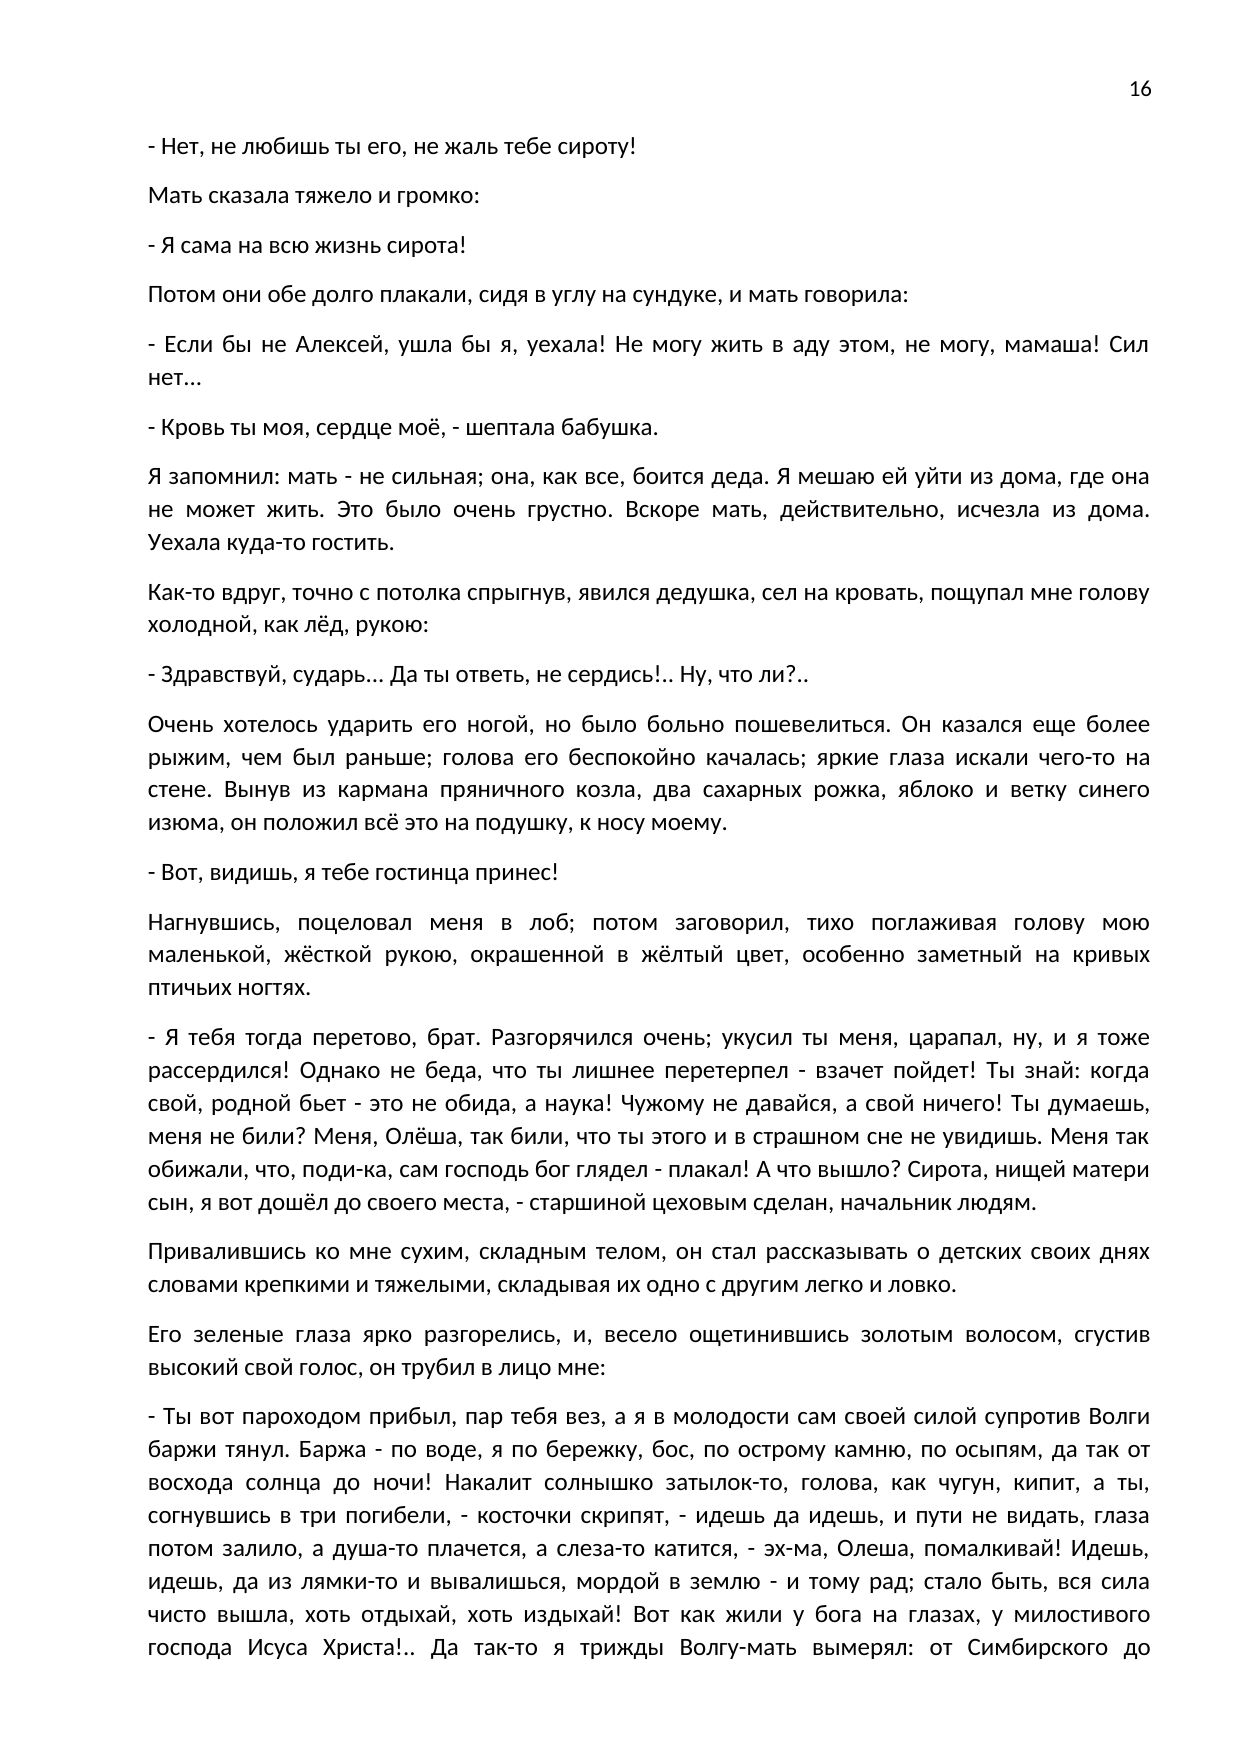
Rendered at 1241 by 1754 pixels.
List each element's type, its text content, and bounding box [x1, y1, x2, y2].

text - Здравствуй, сударь... Да ты ответь, не сердись!.. Ну, что ли?.. [148, 658, 1152, 689]
text Привалившись ко мне сухим, складным телом, он стал рассказывать о детских своих днях словами крепкими и тяжелыми, складывая их одно с другим легко и ловко. [148, 1235, 1152, 1299]
text - Я тебя тогда перетово, брат. Разгорячился очень; укусил ты меня, царапал, ну, и я тоже рассердился! Однако не беда, что ты лишнее перетерпел - взачет пойдет! Ты знай: когда свой, родной бьет - это не обида, а наука! Чужому не давайся, а свой ничего! Ты думаешь, меня не били? Меня, Олёша, так били, что ты этого и в страшном сне не увидишь. Меня так обижали, что, поди-ка, сам господь бог глядел - плакал! А что вышло? Сирота, нищей матери сын, я вот дошёл до своего места, - старшиной цеховым сделан, начальник людям. [148, 1021, 1152, 1216]
text - Нет, не любишь ты его, не жаль тебе сироту! [148, 130, 1152, 160]
text Я запомнил: мать - не сильная; она, как все, боится деда. Я мешаю ей уйти из дома, где она не может жить. Это было очень грустно. Вскоре мать, действительно, исчезла из дома. Уехала куда-то гостить. [148, 460, 1152, 557]
text Мать сказала тяжело и громко: [148, 179, 1152, 210]
text - Я сама на всю жизнь сирота! [148, 229, 1152, 259]
text - Кровь ты моя, сердце моё, - шептала бабушка. [148, 411, 1152, 441]
text Потом они обе долго плакали, сидя в углу на сундуке, и мать говорила: [148, 278, 1152, 309]
text Его зеленые глаза ярко разгорелись, и, весело ощетинившись золотым волосом, сгустив высокий свой голос, он трубил в лицо мне: [148, 1318, 1152, 1381]
text Нагнувшись, поцеловал меня в лоб; потом заговорил, тихо поглаживая голову мою маленькой, жёсткой рукою, окрашенной в жёлтый цвет, особенно заметный на кривых птичьих ногтях. [148, 906, 1152, 1002]
text - Вот, видишь, я тебе гостинца принес! [148, 856, 1152, 887]
text Как-то вдруг, точно с потолка спрыгнув, явился дедушка, сел на кровать, пощупал мне голову холодной, как лёд, рукою: [148, 576, 1152, 639]
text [148, 1400, 1152, 1661]
text Очень хотелось ударить его ногой, но было больно пошевелиться. Он казался еще более рыжим, чем был раньше; голова его беспокойно качалась; яркие глаза искали чего-то на стене. Вынув из кармана пряничного козла, два сахарных рожка, яблоко и ветку синего изюма, он положил всё это на подушку, к носу моему. [148, 708, 1152, 837]
text - Если бы не Алексей, ушла бы я, уехала! Не могу жить в аду этом, не могу, мамаша! Сил нет... [148, 328, 1152, 392]
